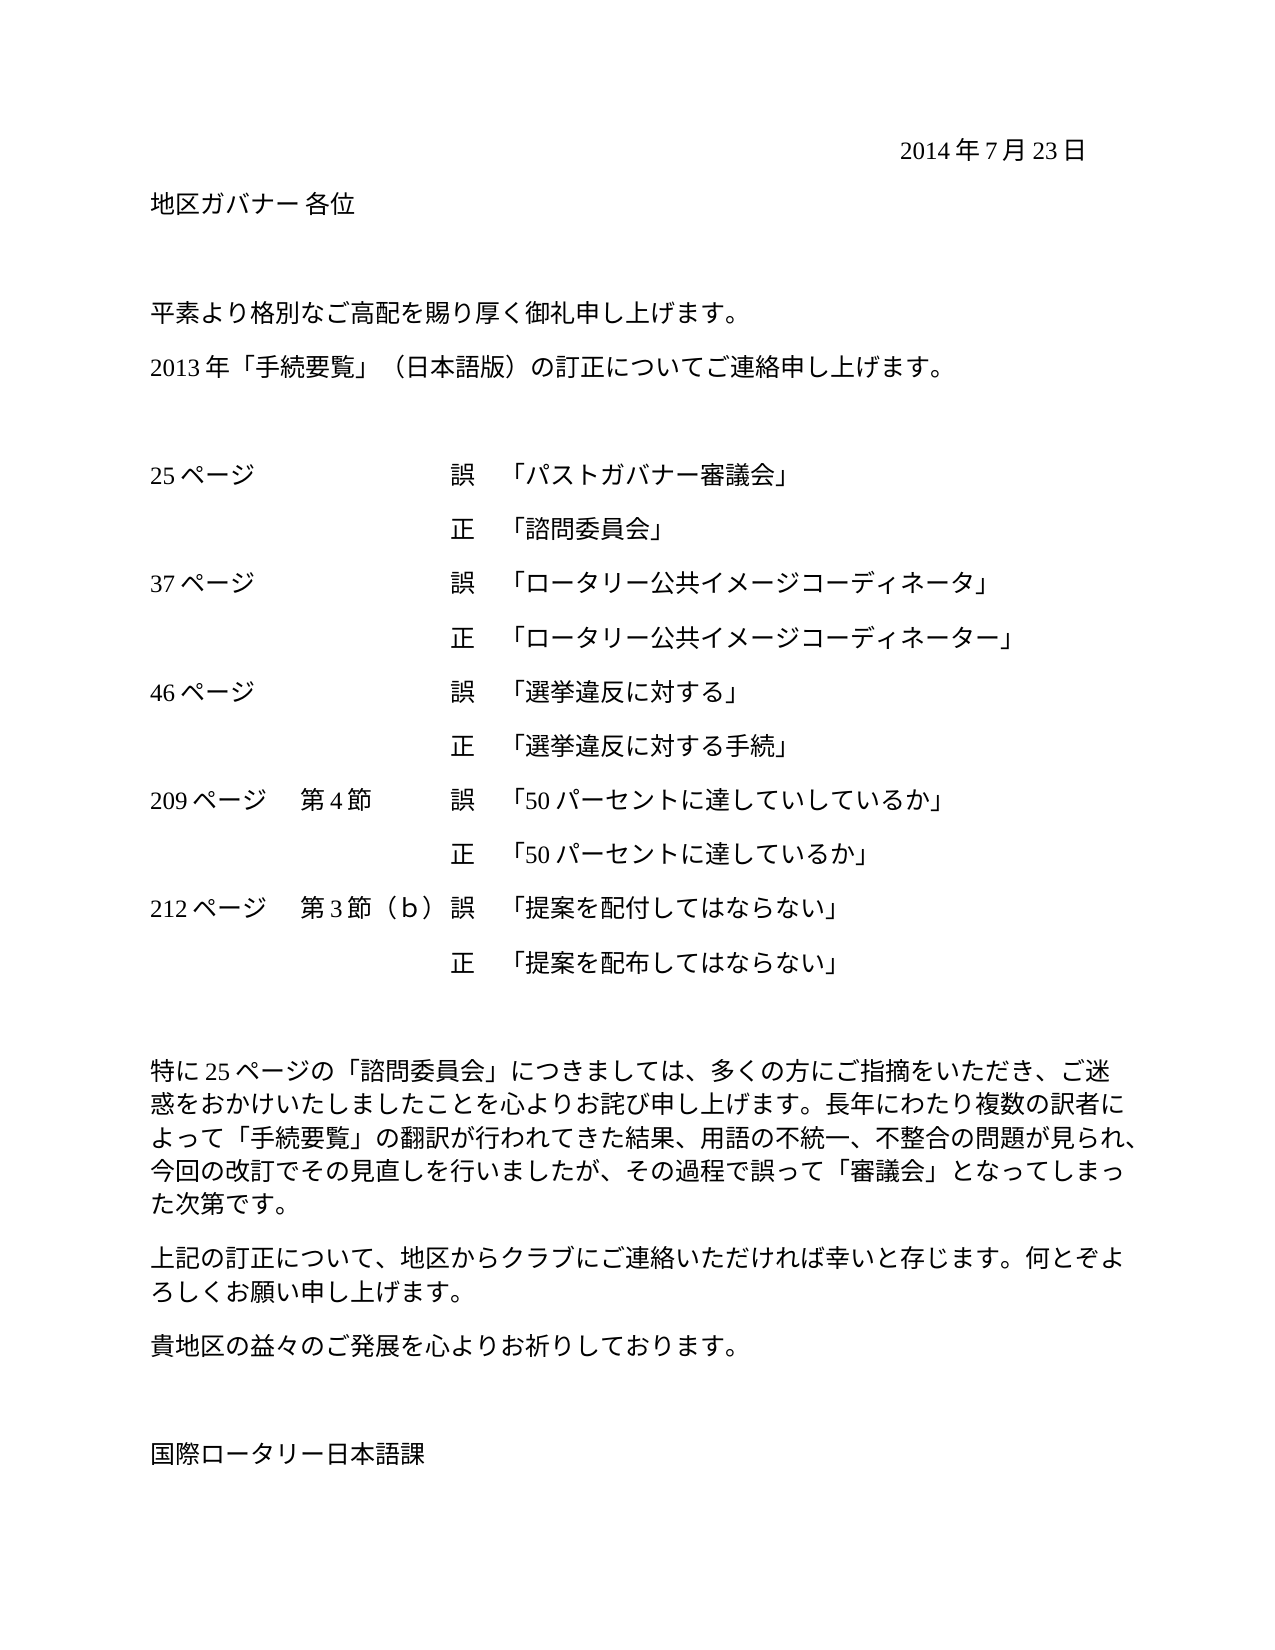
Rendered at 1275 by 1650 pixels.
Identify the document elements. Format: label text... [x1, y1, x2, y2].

text 特に25ページの「諮問委員会」につきましては、多くの方にご指摘をいただき、ご迷惑をおかけいたしましたことを心よりお詫び申し上げます。長年にわたり複数の訳者によって「手続要覧」の翻訳が行われてきた結果、用語の不統一、不整合の問題が見られ、今回の改訂でその見直しを行いましたが、その過程で誤って「審議会」となってしまった次第です。 [150, 1054, 1125, 1220]
text 地区ガバナー 各位 [150, 187, 1125, 220]
text 正 「50パーセントに達しているか」 [150, 837, 1125, 870]
text 209ページ 第4節 誤 「50パーセントに達していしているか」 [150, 783, 1125, 816]
text 上記の訂正について、地区からクラブにご連絡いただければ幸いと存じます。何とぞよろしくお願い申し上げます。 [150, 1241, 1125, 1308]
text 平素より格別なご高配を賜り厚く御礼申し上げます。 [150, 295, 1125, 329]
text 2013年「手続要覧」（日本語版）の訂正についてご連絡申し上げます。 [150, 349, 1125, 383]
text 46ページ 誤 「選挙違反に対する」 [150, 674, 1125, 708]
text 国際ロータリー日本語課 [150, 1437, 1125, 1470]
text 212ページ 第3節（ｂ） 誤 「提案を配付してはならない」 [150, 891, 1125, 924]
text 25ページ 誤 「パストガバナー審議会」 [150, 458, 1125, 491]
text 2014年7月23日 [150, 133, 1125, 166]
text 正 「提案を配布してはならない」 [150, 945, 1125, 979]
text 貴地区の益々のご発展を心よりお祈りしております。 [150, 1329, 1125, 1362]
text 正 「ロータリー公共イメージコーディネーター」 [150, 620, 1125, 654]
text 正 「選挙違反に対する手続」 [150, 729, 1125, 762]
text 正 「諮問委員会」 [150, 512, 1125, 545]
text 37ページ 誤 「ロータリー公共イメージコーディネータ」 [150, 566, 1125, 599]
